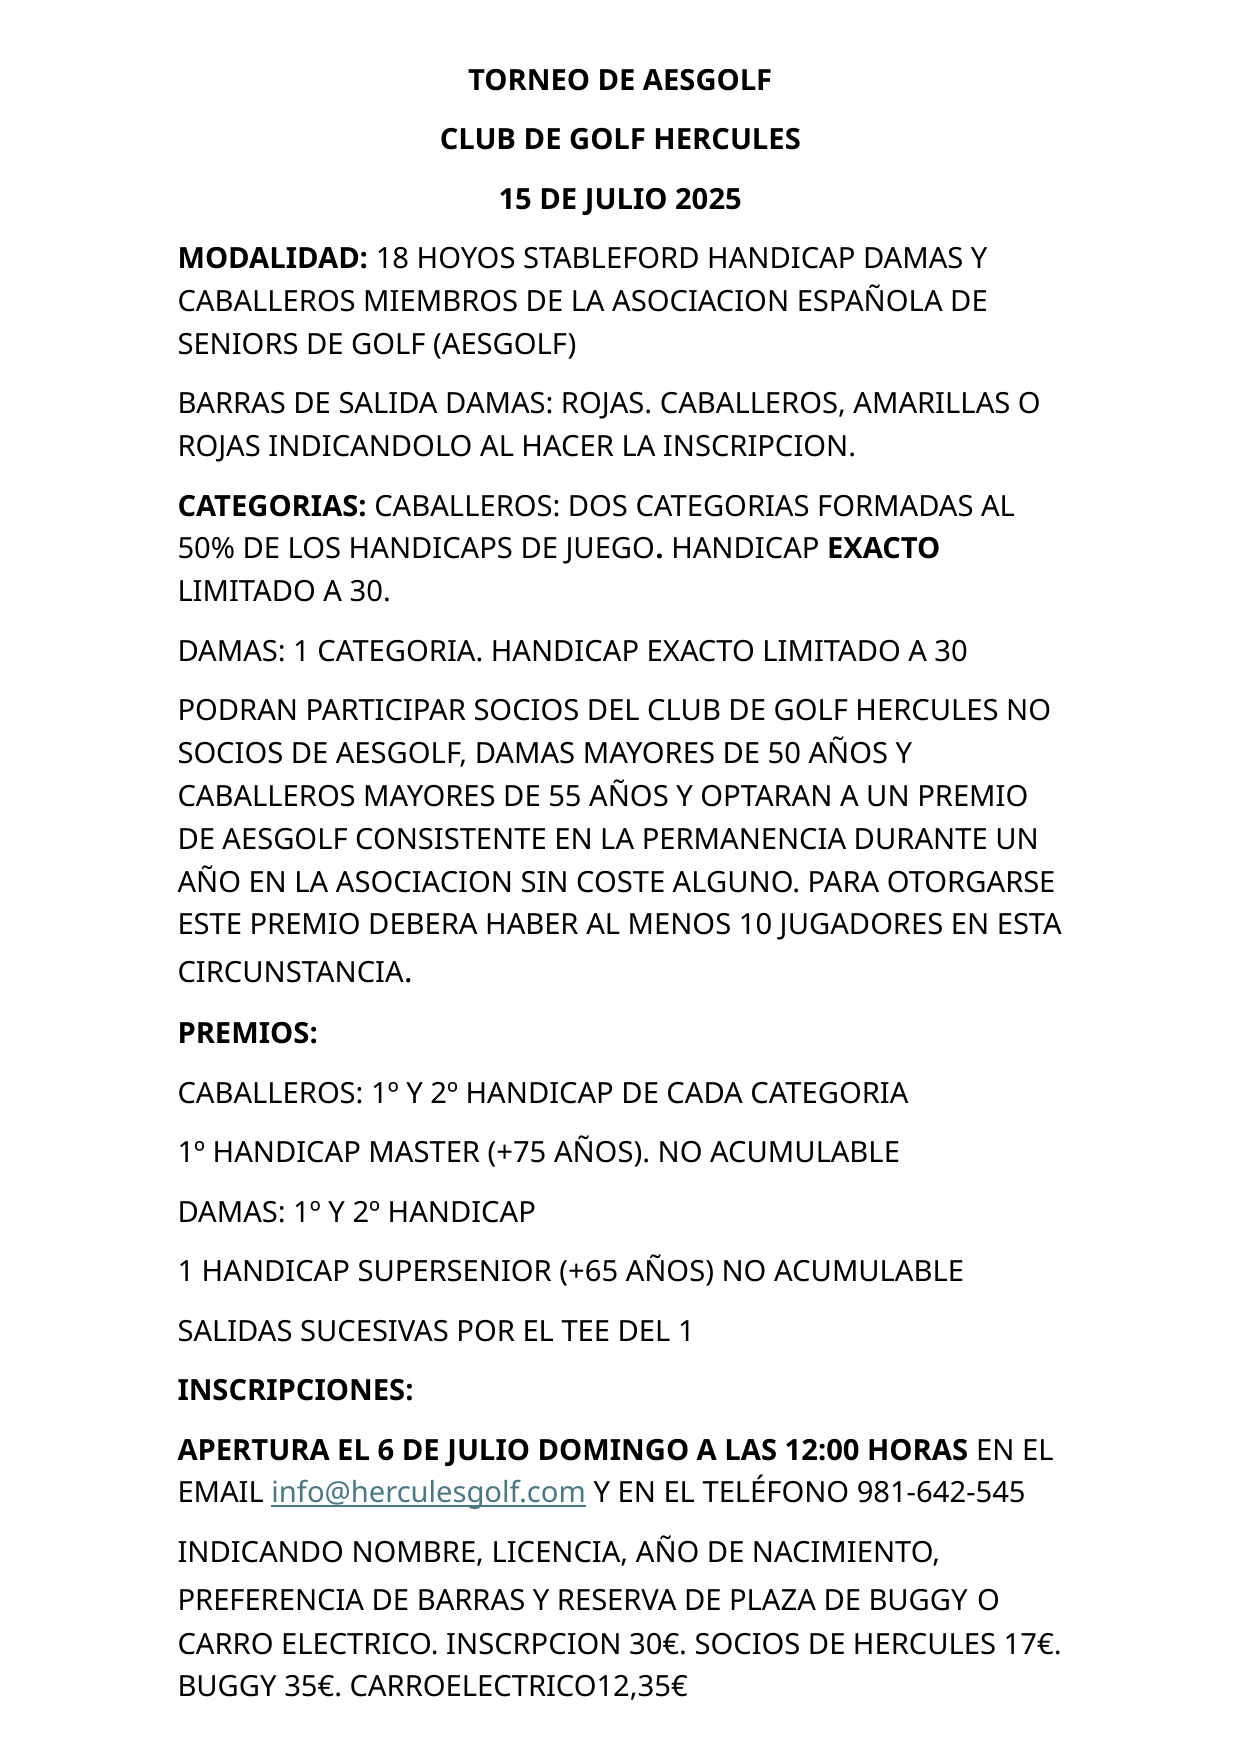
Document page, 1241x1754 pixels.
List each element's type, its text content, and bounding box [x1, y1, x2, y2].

text MODALIDAD: 18 HOYOS STABLEFORD HANDICAP DAMAS Y CABALLEROS MIEMBROS DE LA ASOCIACION ESPAÑOLA DE SENIORS DE GOLF (AESGOLF) [177, 238, 1063, 363]
text PREMIOS: [177, 1012, 1063, 1052]
text DAMAS: 1º Y 2º HANDICAP [177, 1191, 1063, 1231]
text BARRAS DE SALIDA DAMAS: ROJAS. CABALLEROS, AMARILLAS O ROJAS INDICANDOLO AL HACER LA INSCRIPCION. [177, 383, 1063, 465]
text CATEGORIAS: CABALLEROS: DOS CATEGORIAS FORMADAS AL 50% DE LOS HANDICAPS DE JUEGO. HANDICAP EXACTO LIMITADO A 30. [177, 485, 1063, 610]
text 1º HANDICAP MASTER (+75 AÑOS). NO ACUMULABLE [177, 1131, 1063, 1171]
text SALIDAS SUCESIVAS POR EL TEE DEL 1 [177, 1310, 1063, 1349]
text APERTURA EL 6 DE JULIO DOMINGO A LAS 12:00 HORAS EN EL EMAIL info@herculesgolf.com Y EN EL TELÉFONO 981-642-545 [177, 1429, 1063, 1511]
text INSCRIPCIONES: [177, 1369, 1063, 1409]
text 1 HANDICAP SUPERSENIOR (+65 AÑOS) NO ACUMULABLE [177, 1250, 1063, 1290]
text CABALLEROS: 1º Y 2º HANDICAP DE CADA CATEGORIA [177, 1072, 1063, 1112]
text INDICANDO NOMBRE, LICENCIA, AÑO DE NACIMIENTO, PREFERENCIA DE BARRAS Y RESERVA DE PLAZA DE BUGGY O CARRO ELECTRICO. INSCRPCION 30€. SOCIOS DE HERCULES 17€. BUGGY 35€. CARROELECTRICO12,35€ [177, 1531, 1063, 1705]
text PODRAN PARTICIPAR SOCIOS DEL CLUB DE GOLF HERCULES NO SOCIOS DE AESGOLF, DAMAS MAYORES DE 50 AÑOS Y CABALLEROS MAYORES DE 55 AÑOS Y OPTARAN A UN PREMIO DE AESGOLF CONSISTENTE EN LA PERMANENCIA DURANTE UN AÑO EN LA ASOCIACION SIN COSTE ALGUNO. PARA OTORGARSE ESTE PREMIO DEBERA HABER AL MENOS 10 JUGADORES EN ESTA CIRCUNSTANCIA. [177, 689, 1063, 992]
text 15 DE JULIO 2025 [177, 178, 1063, 218]
text CLUB DE GOLF HERCULES [177, 119, 1063, 158]
text DAMAS: 1 CATEGORIA. HANDICAP EXACTO LIMITADO A 30 [177, 630, 1063, 670]
text TORNEO DE AESGOLF [177, 59, 1063, 99]
